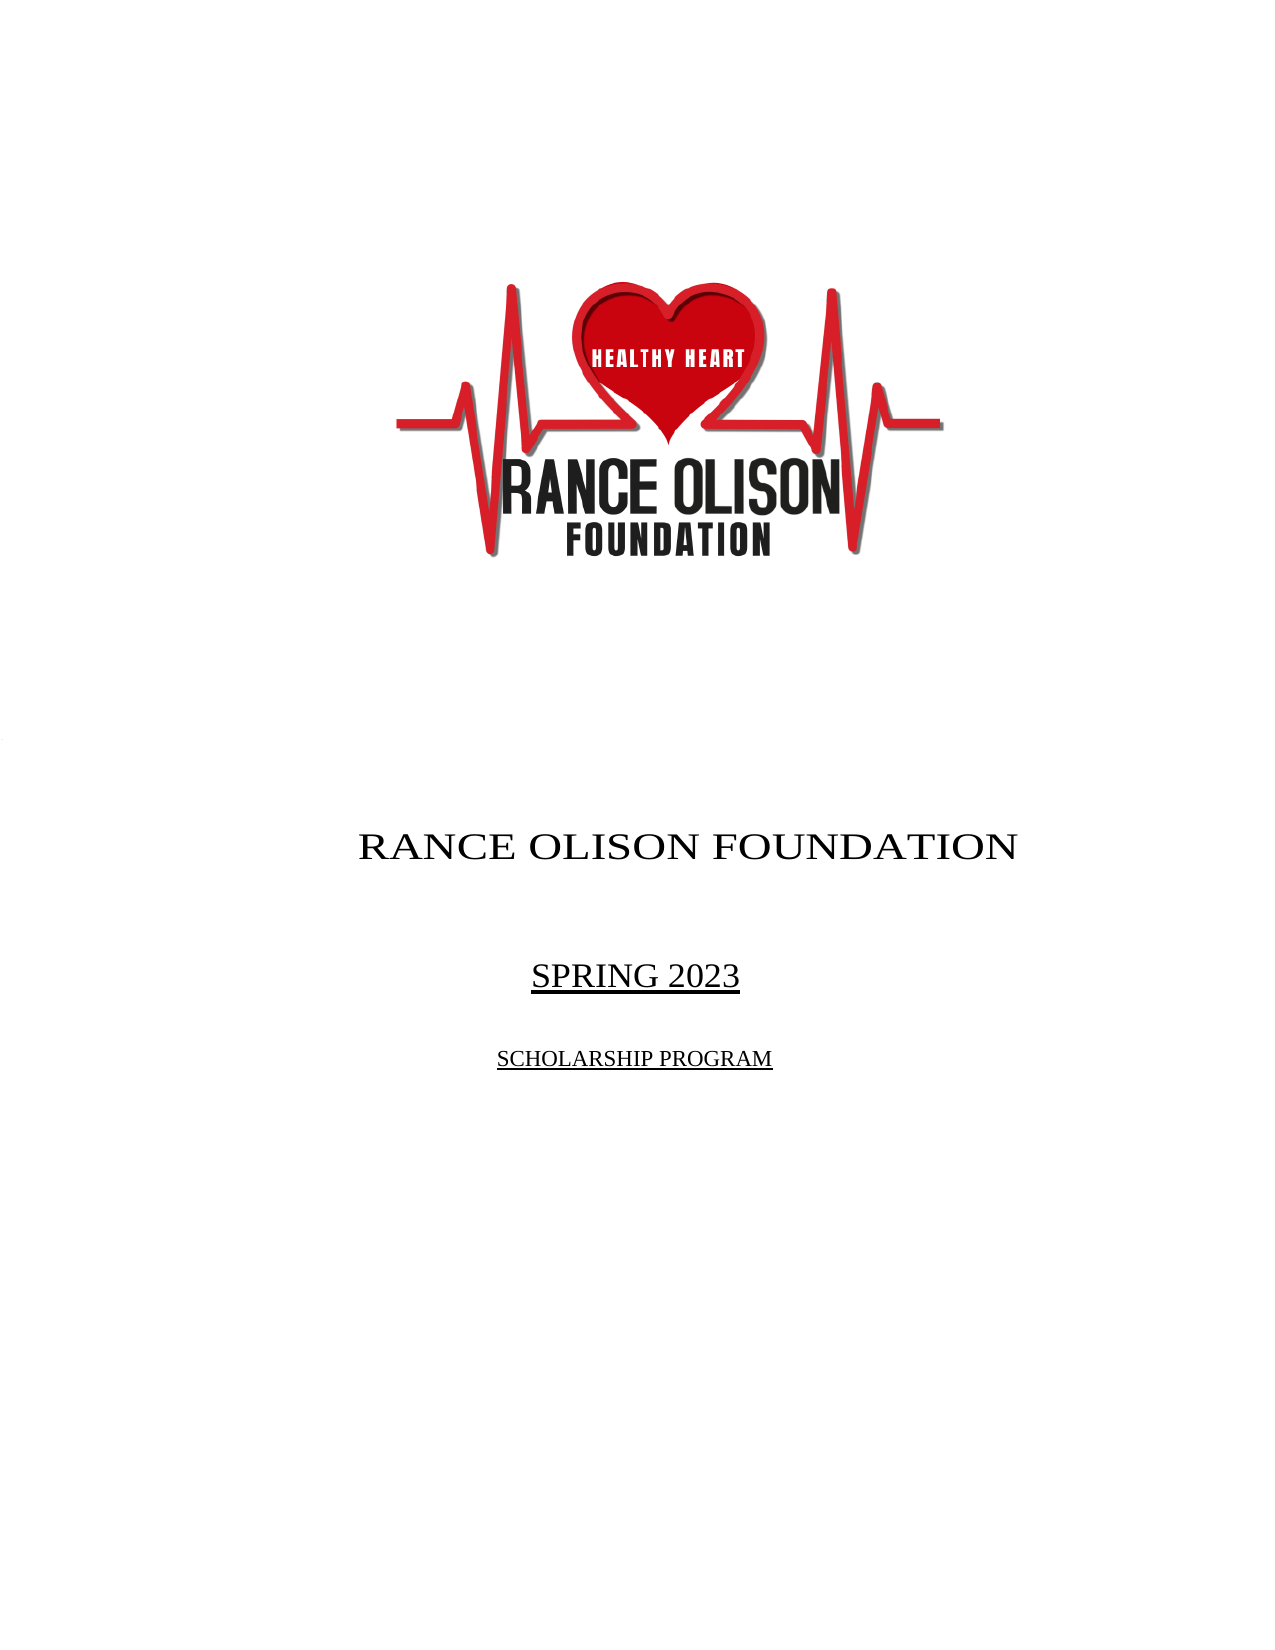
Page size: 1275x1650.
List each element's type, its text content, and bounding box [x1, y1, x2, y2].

text RANCE OLISON FOUNDATION [193, 824, 1183, 867]
text SCHOLARSHIP PROGRAM [409, 1045, 859, 1071]
text SPRING 2023 [265, 956, 1006, 995]
picture [385, 132, 948, 696]
